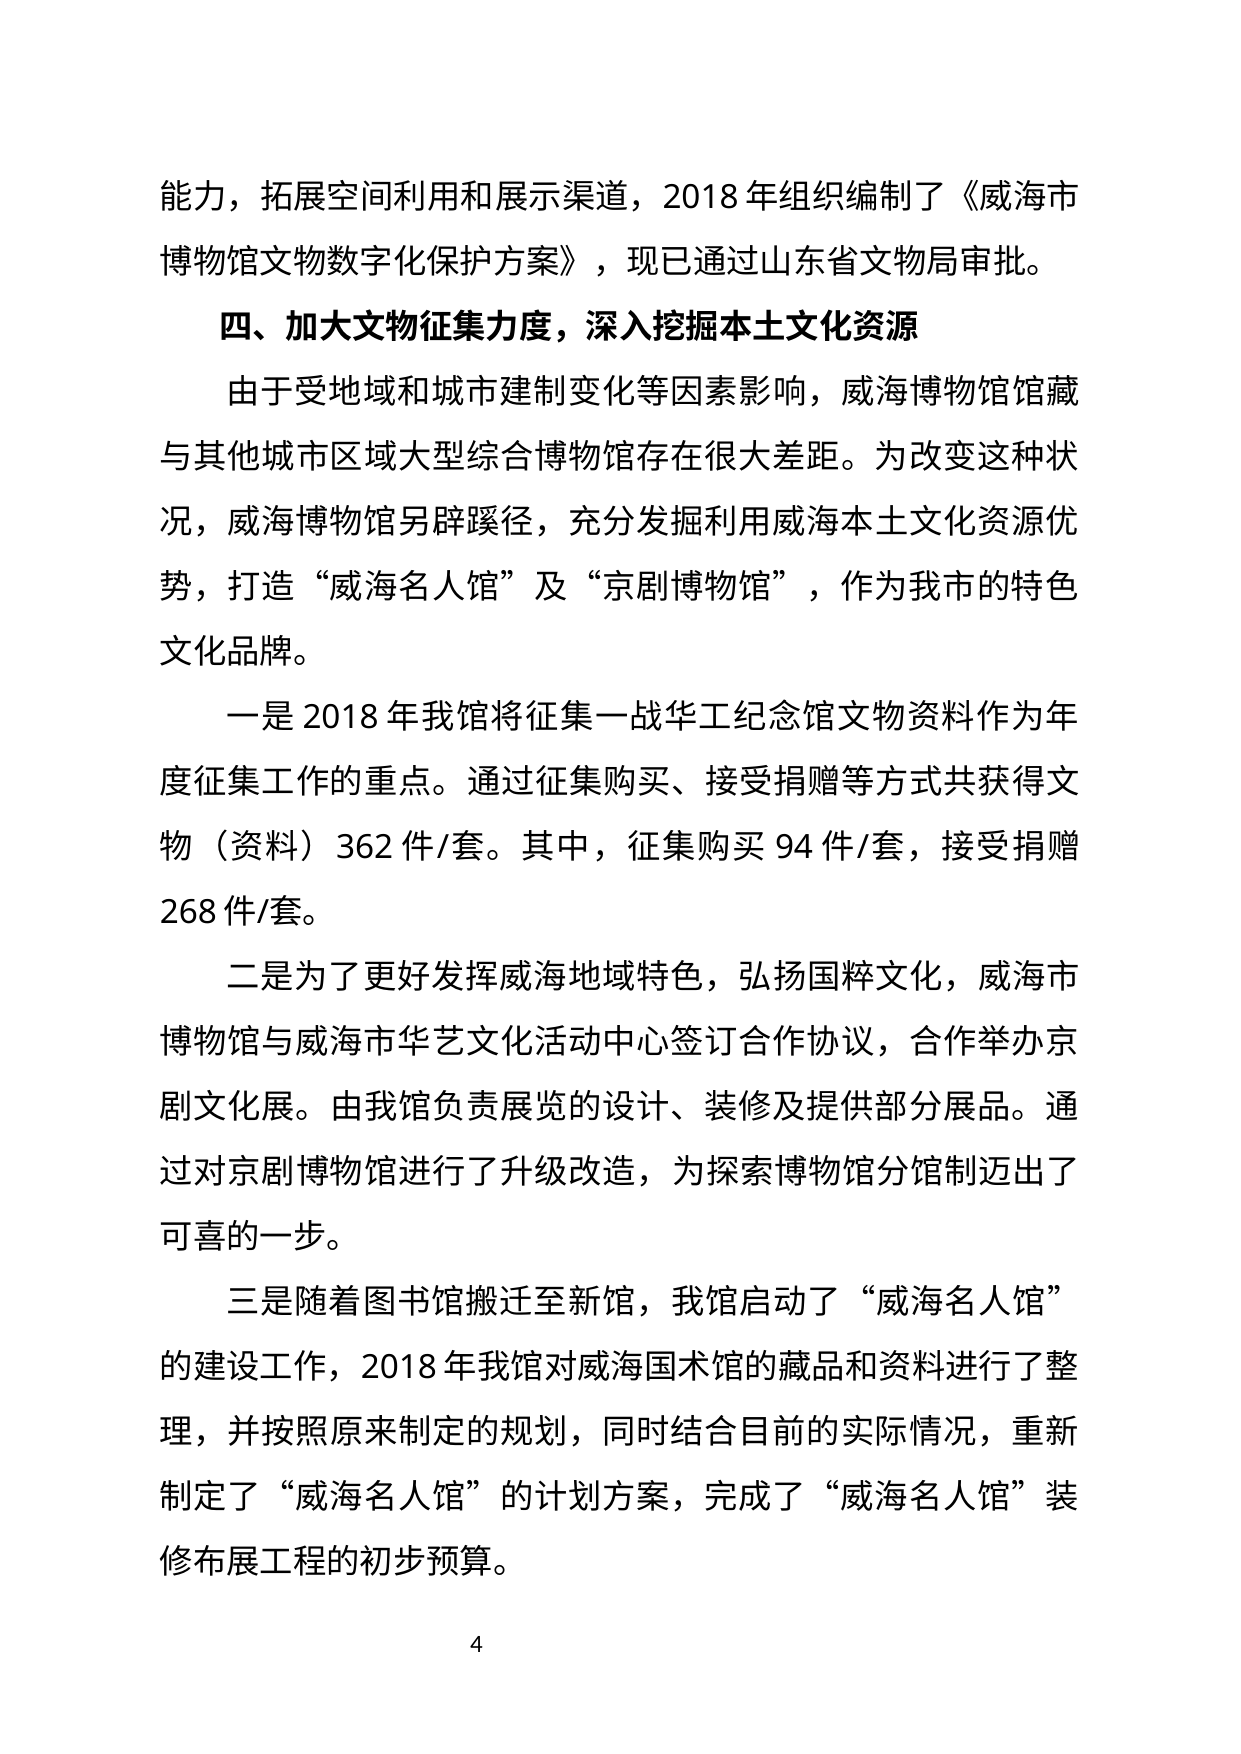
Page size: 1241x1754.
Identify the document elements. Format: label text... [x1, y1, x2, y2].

list 一是2018年我馆将征集一战华工纪念馆文物资料作为年度征集工作的重点。通过征集购买、接受捐赠等方式共获得文物（资料）362件/套。其中，征集购买94件/套，接受捐赠268件/套。 [159, 682, 1081, 942]
list 三是随着图书馆搬迁至新馆，我馆启动了“威海名人馆”的建设工作，2018年我馆对威海国术馆的藏品和资料进行了整理，并按照原来制定的规划，同时结合目前的实际情况，重新制定了“威海名人馆”的计划方案，完成了“威海名人馆”装修布展工程的初步预算。 [159, 1267, 1081, 1592]
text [159, 162, 1081, 292]
list 二是为了更好发挥威海地域特色，弘扬国粹文化，威海市博物馆与威海市华艺文化活动中心签订合作协议，合作举办京剧文化展。由我馆负责展览的设计、装修及提供部分展品。通过对京剧博物馆进行了升级改造，为探索博物馆分馆制迈出了可喜的一步。 [159, 942, 1081, 1267]
list 由于受地域和城市建制变化等因素影响，威海博物馆馆藏与其他城市区域大型综合博物馆存在很大差距。为改变这种状况，威海博物馆另辟蹊径，充分发掘利用威海本土文化资源优势，打造“威海名人馆”及“京剧博物馆”，作为我市的特色文化品牌。 [159, 357, 1081, 682]
text 四、加大文物征集力度，深入挖掘本土文化资源 [159, 292, 1081, 357]
